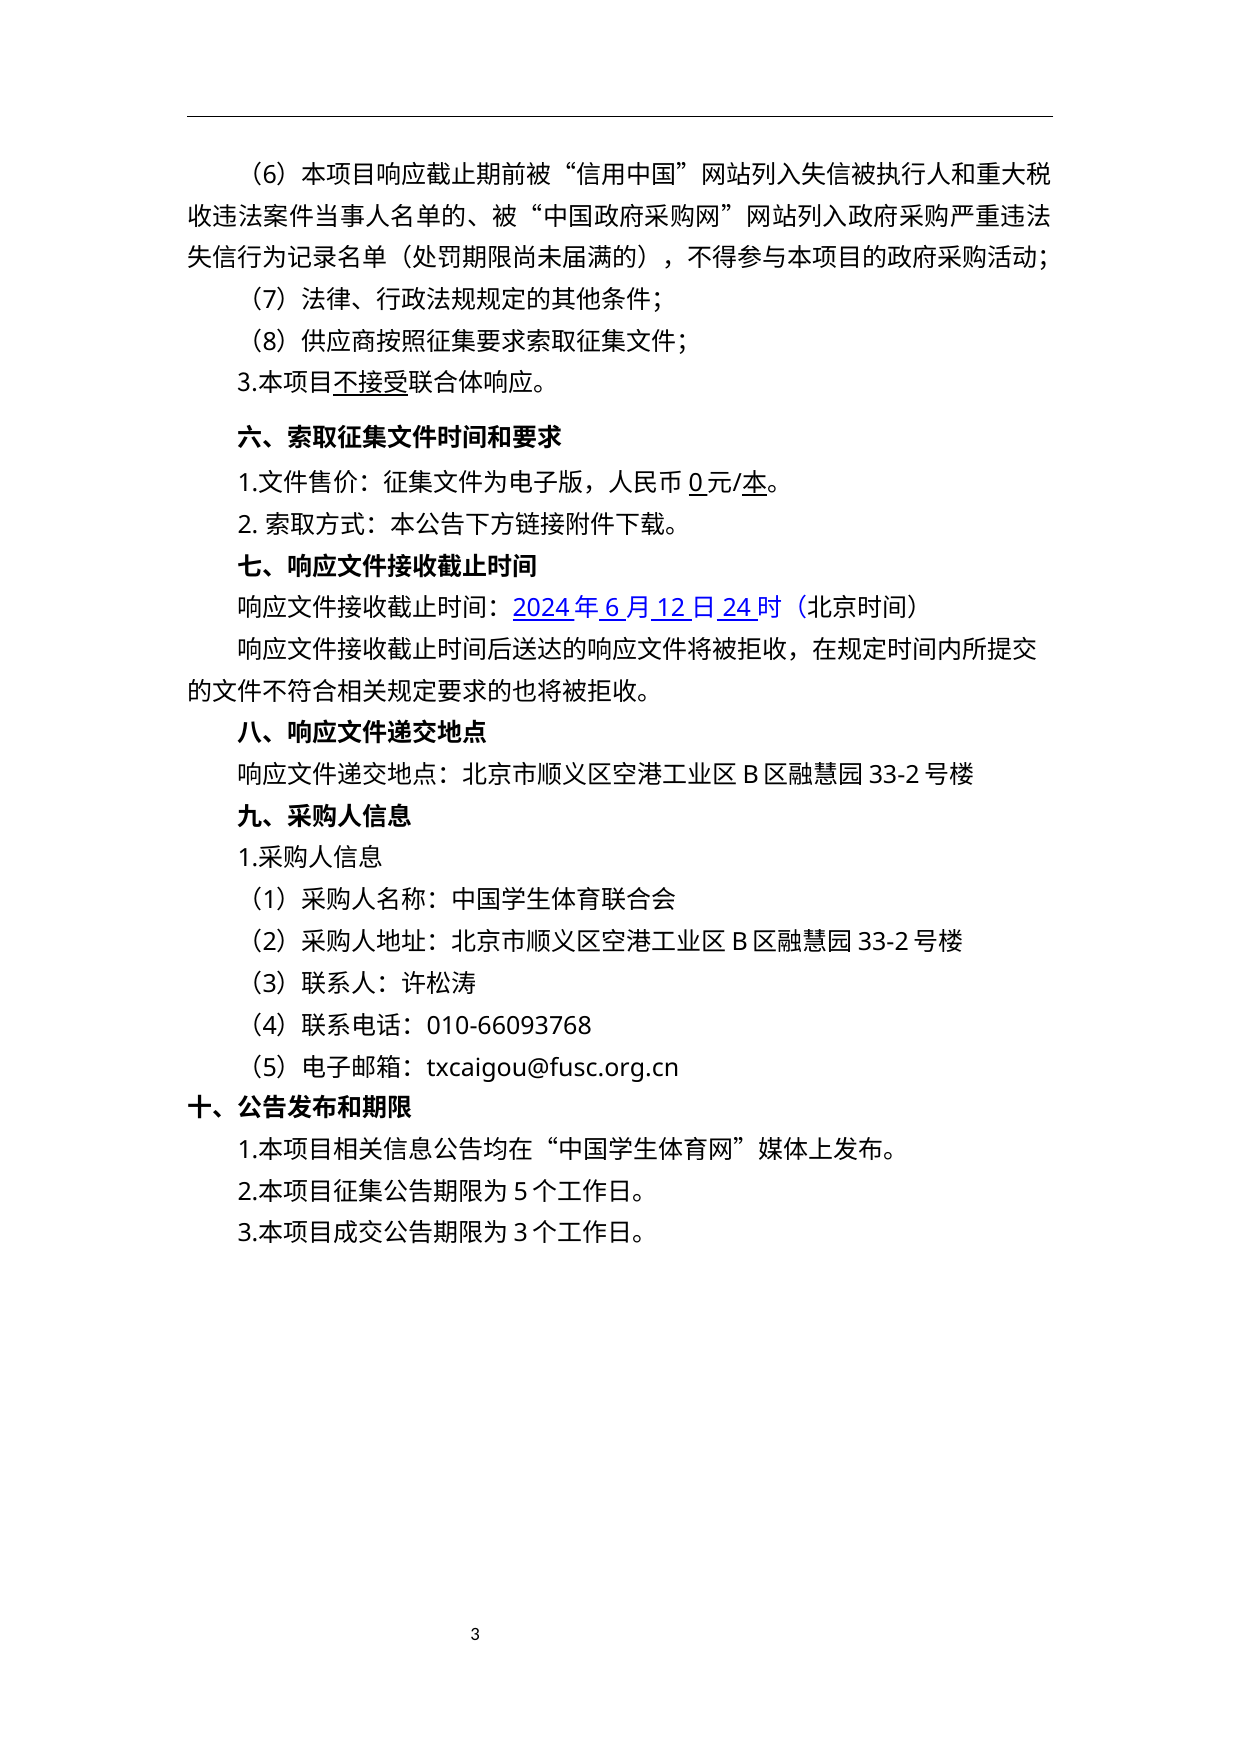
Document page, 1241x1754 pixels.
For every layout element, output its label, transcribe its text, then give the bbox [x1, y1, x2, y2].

text 2.本项目征集公告期限为5个工作日。 [187, 1167, 1053, 1208]
text 八、响应文件递交地点 [187, 708, 1053, 750]
text 3.本项目成交公告期限为3个工作日。 [187, 1208, 1053, 1250]
text 响应文件递交地点：北京市顺义区空港工业区B区融慧园33-2号楼 [187, 750, 1053, 792]
text （5）电子邮箱：txcaigou@fusc.org.cn [187, 1042, 1053, 1083]
text 1.文件售价：征集文件为电子版，人民币0元/本。 [187, 458, 1053, 500]
text （8）供应商按照征集要求索取征集文件； [187, 317, 1053, 358]
text （2）采购人地址：北京市顺义区空港工业区B区融慧园33-2号楼 [187, 917, 1053, 958]
text （1）采购人名称：中国学生体育联合会 [187, 875, 1053, 917]
text 1.采购人信息 [187, 833, 1053, 875]
text 2. 索取方式：本公告下方链接附件下载。 [187, 500, 1053, 542]
text （7）法律、行政法规规定的其他条件； [187, 275, 1053, 317]
text 3.本项目不接受联合体响应。 [187, 358, 1053, 400]
text 响应文件接收截止时间后送达的响应文件将被拒收，在规定时间内所提交的文件不符合相关规定要求的也将被拒收。 [187, 625, 1053, 708]
text 十、公告发布和期限 [187, 1083, 1053, 1125]
text 响应文件接收截止时间：2024年 6 月 12 日 24 时（北京时间） [187, 583, 1053, 625]
text 六、索取征集文件时间和要求 [187, 400, 1053, 458]
text 七、响应文件接收截止时间 [187, 542, 1053, 583]
text 九、采购人信息 [187, 792, 1053, 833]
text （4）联系电话：010-66093768 [187, 1000, 1053, 1042]
text （3）联系人：许松涛 [187, 958, 1053, 1000]
text 1.本项目相关信息公告均在“中国学生体育网”媒体上发布。 [187, 1125, 1053, 1167]
text （6）本项目响应截止期前被“信用中国”网站列入失信被执行人和重大税收违法案件当事人名单的、被“中国政府采购网”网站列入政府采购严重违法失信行为记录名单（处罚期限尚未届满的），不得参与本项目的政府采购活动； [187, 150, 1053, 275]
